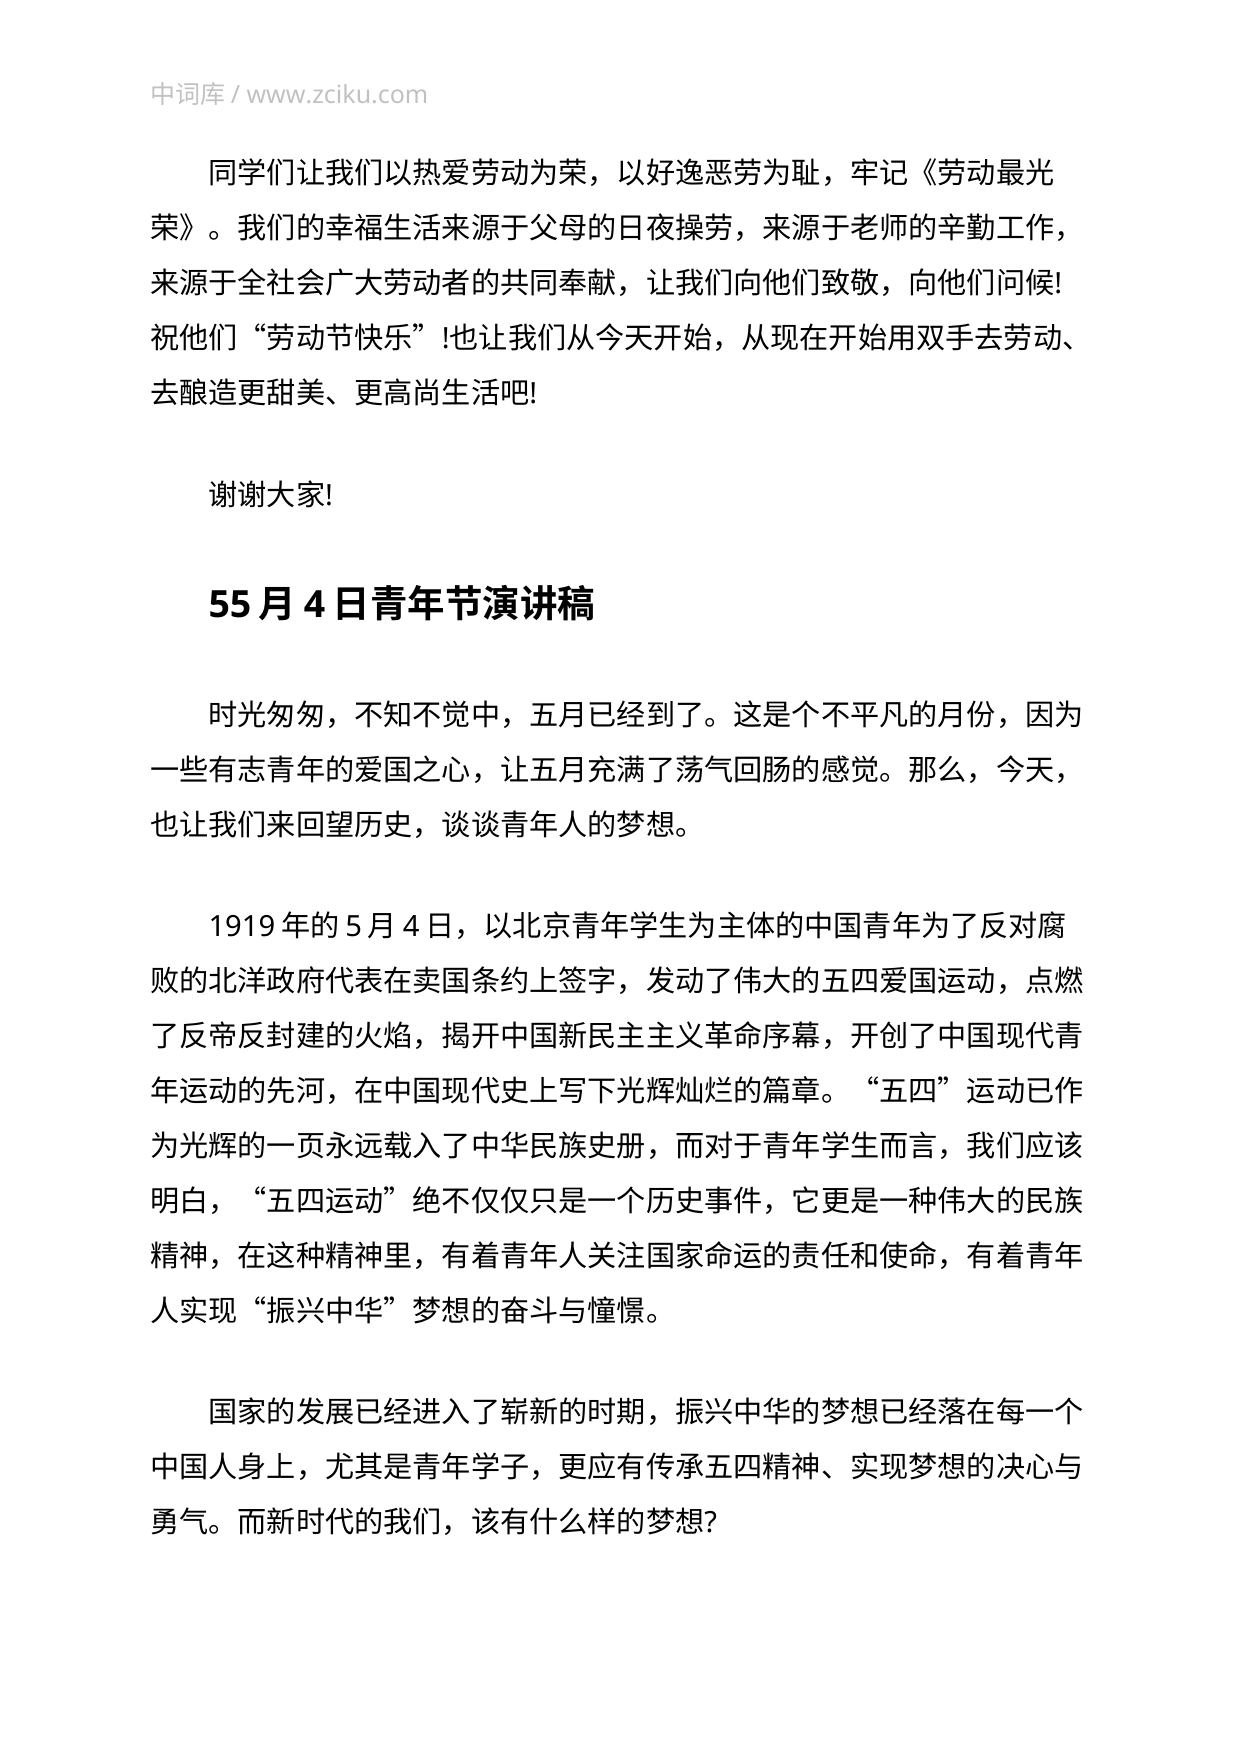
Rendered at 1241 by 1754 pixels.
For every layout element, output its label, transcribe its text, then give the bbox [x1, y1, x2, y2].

text 时光匆匆，不知不觉中，五月已经到了。这是个不平凡的月份，因为一些有志青年的爱国之心，让五月充满了荡气回肠的感觉。那么，今天，也让我们来回望历史，谈谈青年人的梦想。 [150, 691, 1090, 843]
text 谢谢大家! [150, 472, 1090, 514]
text 国家的发展已经进入了崭新的时期，振兴中华的梦想已经落在每一个中国人身上，尤其是青年学子，更应有传承五四精神、实现梦想的决心与勇气。而新时代的我们，该有什么样的梦想? [150, 1389, 1090, 1541]
text 同学们让我们以热爱劳动为荣，以好逸恶劳为耻，牢记《劳动最光荣》。我们的幸福生活来源于父母的日夜操劳，来源于老师的辛勤工作，来源于全社会广大劳动者的共同奉献，让我们向他们致敬，向他们问候!祝他们“劳动节快乐”!也让我们从今天开始，从现在开始用双手去劳动、去酿造更甜美、更高尚生活吧! [150, 150, 1090, 412]
text 1919年的5月4日，以北京青年学生为主体的中国青年为了反对腐败的北洋政府代表在卖国条约上签字，发动了伟大的五四爱国运动，点燃了反帝反封建的火焰，揭开中国新民主主义革命序幕，开创了中国现代青年运动的先河，在中国现代史上写下光辉灿烂的篇章。“五四”运动已作为光辉的一页永远载入了中华民族史册，而对于青年学生而言，我们应该明白，“五四运动”绝不仅仅只是一个历史事件，它更是一种伟大的民族精神，在这种精神里，有着青年人关注国家命运的责任和使命，有着青年人实现“振兴中华”梦想的奋斗与憧憬。 [150, 903, 1090, 1329]
text 55月4日青年节演讲稿 [150, 574, 1090, 628]
